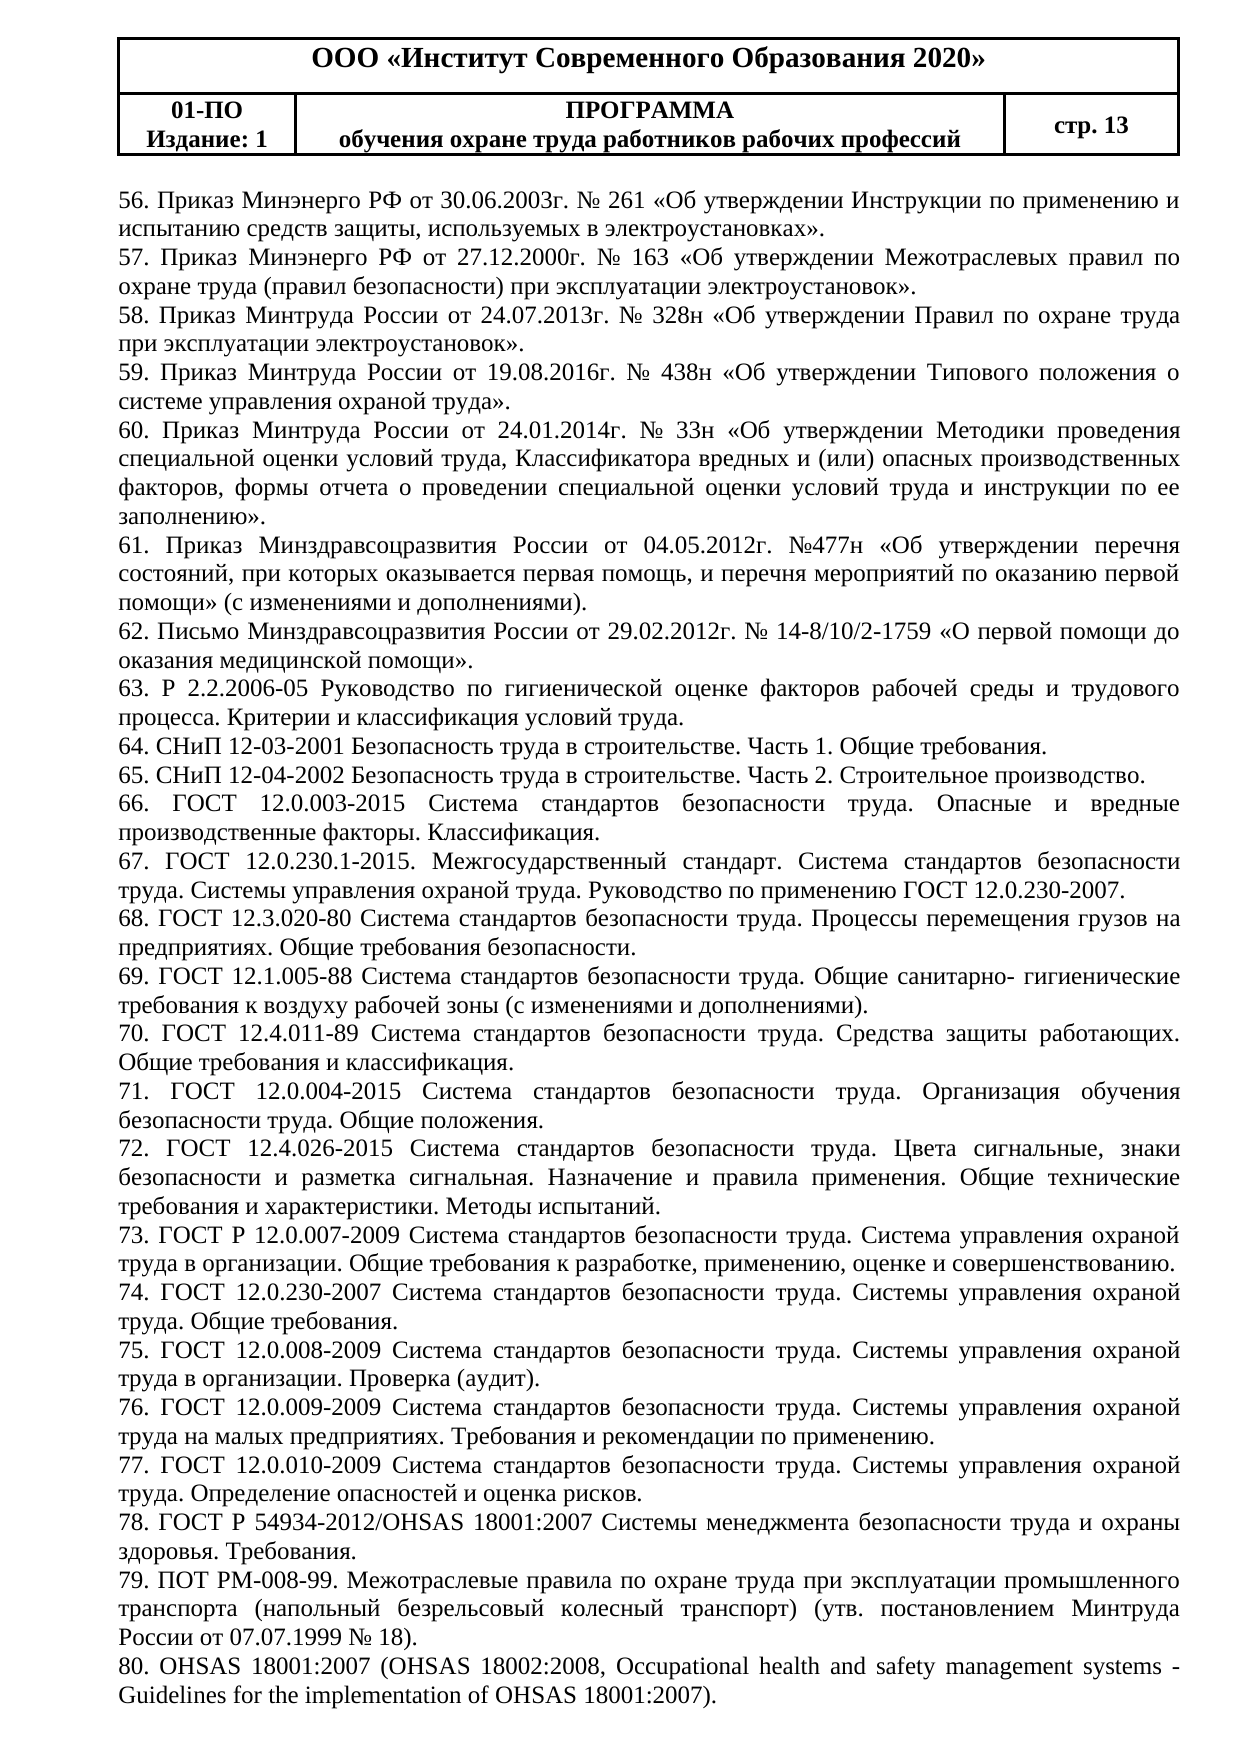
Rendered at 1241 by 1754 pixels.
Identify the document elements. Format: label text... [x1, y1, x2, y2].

text 71. ГОСТ 12.0.004-2015 Система стандартов безопасности труда. Организация обучения безопасности труда. Общие положения. [118, 1076, 1181, 1133]
text 62. Письмо Минздравсоцразвития России от 29.02.2012г. № 14-8/10/2-1759 «О первой помощи до оказания медицинской помощи». [118, 616, 1181, 673]
text 74. ГОСТ 12.0.230-2007 Система стандартов безопасности труда. Системы управления охраной труда. Общие требования. [118, 1277, 1181, 1335]
text 60. Приказ Минтруда России от 24.01.2014г. № 33н «Об утверждении Методики проведения специальной оценки условий труда, Классификатора вредных и (или) опасных производственных факторов, формы отчета о проведении специальной оценки условий труда и инструкции по ее заполнению». [118, 415, 1181, 530]
text 73. ГОСТ Р 12.0.007-2009 Система стандартов безопасности труда. Система управления охраной труда в организации. Общие требования к разработке, применению, оценке и совершенствованию. [118, 1220, 1181, 1277]
text 63. Р 2.2.2006-05 Руководство по гигиенической оценке факторов рабочей среды и трудового процесса. Критерии и классификация условий труда. [118, 673, 1181, 731]
text 56. Приказ Минэнерго РФ от 30.06.2003г. № 261 «Об утверждении Инструкции по применению и испытанию средств защиты, используемых в электроустановках». [118, 185, 1181, 242]
text 61. Приказ Минздравсоцразвития России от 04.05.2012г. №477н «Об утверждении перечня состояний, при которых оказывается первая помощь, и перечня мероприятий по оказанию первой помощи» (с изменениями и дополнениями). [118, 530, 1181, 616]
text 66. ГОСТ 12.0.003-2015 Система стандартов безопасности труда. Опасные и вредные производственные факторы. Классификация. [118, 788, 1181, 846]
text 70. ГОСТ 12.4.011-89 Система стандартов безопасности труда. Средства защиты работающих. Общие требования и классификация. [118, 1018, 1181, 1076]
text 72. ГОСТ 12.4.026-2015 Система стандартов безопасности труда. Цвета сигнальные, знаки безопасности и разметка сигнальная. Назначение и правила применения. Общие технические требования и характеристики. Методы испытаний. [118, 1133, 1181, 1220]
text 67. ГОСТ 12.0.230.1-2015. Межгосударственный стандарт. Система стандартов безопасности труда. Системы управления охраной труда. Руководство по применению ГОСТ 12.0.230-2007. [118, 846, 1181, 903]
text 75. ГОСТ 12.0.008-2009 Система стандартов безопасности труда. Системы управления охраной труда в организации. Проверка (аудит). [118, 1335, 1181, 1392]
text 64. СНиП 12-03-2001 Безопасность труда в строительстве. Часть 1. Общие требования. [118, 731, 1181, 760]
text 57. Приказ Минэнерго РФ от 27.12.2000г. № 163 «Об утверждении Межотраслевых правил по охране труда (правил безопасности) при эксплуатации электроустановок». [118, 242, 1181, 300]
text 68. ГОСТ 12.3.020-80 Система стандартов безопасности труда. Процессы перемещения грузов на предприятиях. Общие требования безопасности. [118, 903, 1181, 961]
text 79. ПОТ РМ-008-99. Межотраслевые правила по охране труда при эксплуатации промышленного транспорта (напольный безрельсовый колесный транспорт) (утв. постановлением Минтруда России от 07.07.1999 № 18). [118, 1565, 1181, 1651]
text 65. СНиП 12-04-2002 Безопасность труда в строительстве. Часть 2. Строительное производство. [118, 760, 1181, 788]
text 69. ГОСТ 12.1.005-88 Система стандартов безопасности труда. Общие санитарно- гигиенические требования к воздуху рабочей зоны (с изменениями и дополнениями). [118, 961, 1181, 1018]
text 77. ГОСТ 12.0.010-2009 Система стандартов безопасности труда. Системы управления охраной труда. Определение опасностей и оценка рисков. [118, 1450, 1181, 1507]
text 80. OHSAS 18001:2007 (OHSAS 18002:2008, Occupational health and safety management systems - Guidelines for the implementation of OHSAS 18001:2007). [118, 1651, 1181, 1708]
text 59. Приказ Минтруда России от 19.08.2016г. № 438н «Об утверждении Типового положения о системе управления охраной труда». [118, 357, 1181, 415]
text 76. ГОСТ 12.0.009-2009 Система стандартов безопасности труда. Системы управления охраной труда на малых предприятиях. Требования и рекомендации по применению. [118, 1392, 1181, 1450]
text 58. Приказ Минтруда России от 24.07.2013г. № 328н «Об утверждении Правил по охране труда при эксплуатации электроустановок». [118, 300, 1181, 357]
text 78. ГОСТ Р 54934-2012/OHSAS 18001:2007 Системы менеджмента безопасности труда и охраны здоровья. Требования. [118, 1507, 1181, 1565]
